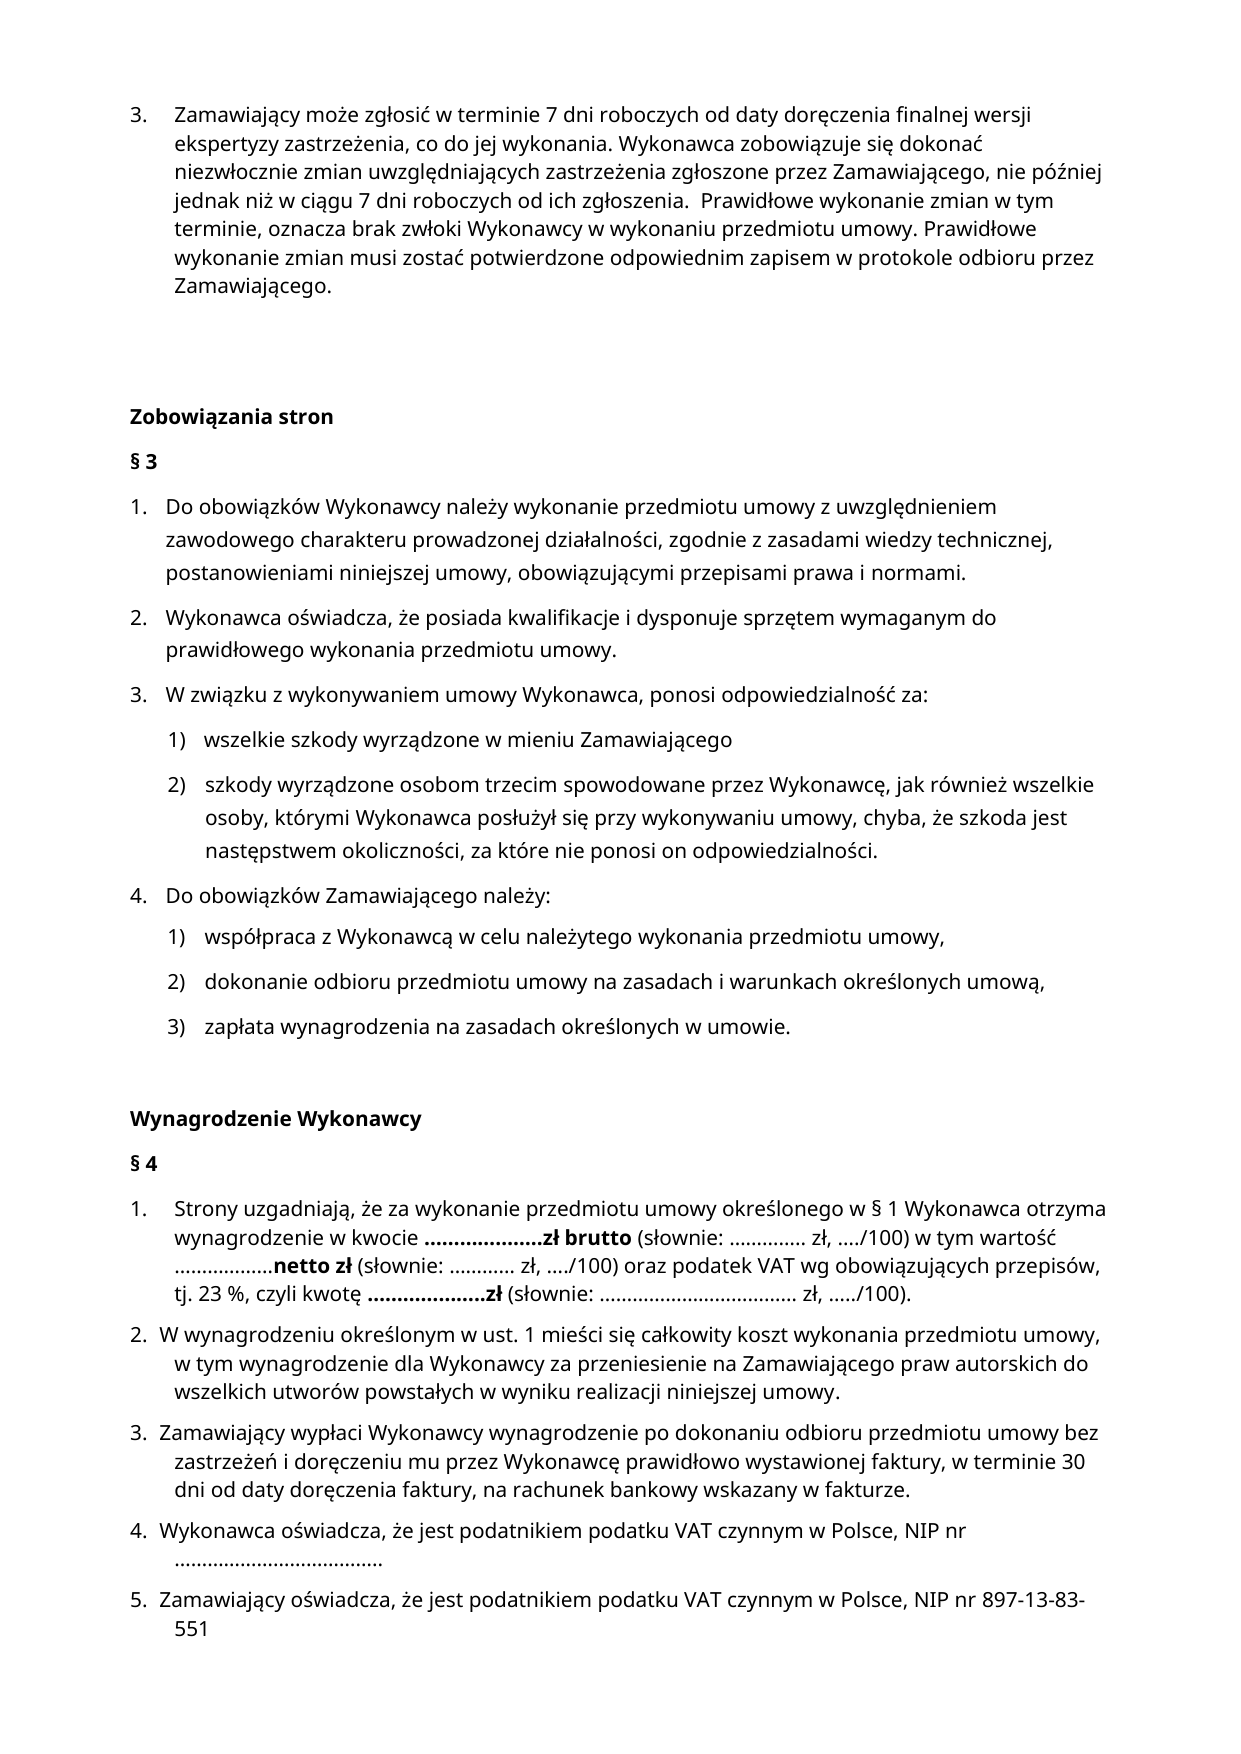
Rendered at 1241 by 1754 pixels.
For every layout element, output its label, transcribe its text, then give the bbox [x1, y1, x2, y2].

list Zamawiający może zgłosić w terminie 7 dni roboczych od daty doręczenia finalnej wersji ekspertyzy zastrzeżenia, co do jej wykonania. Wykonawca zobowiązuje się dokonać niezwłocznie zmian uwzględniających zastrzeżenia zgłoszone przez Zamawiającego, nie później jednak niż w ciągu 7 dni roboczych od ich zgłoszenia. Prawidłowe wykonanie zmian w tym terminie, oznacza brak zwłoki Wykonawcy w wykonaniu przedmiotu umowy. Prawidłowe wykonanie zmian musi zostać potwierdzone odpowiednim zapisem w protokole odbioru przez Zamawiającego. [130, 100, 1110, 299]
list Zamawiający wypłaci Wykonawcy wynagrodzenie po dokonaniu odbioru przedmiotu umowy bez zastrzeżeń i doręczeniu mu przez Wykonawcę prawidłowo wystawionej faktury, w terminie 30 dni od daty doręczenia faktury, na rachunek bankowy wskazany w fakturze. [130, 1418, 1110, 1504]
list W związku z wykonywaniem umowy Wykonawca, ponosi odpowiedzialność za: [130, 680, 1110, 709]
list Wykonawca oświadcza, że posiada kwalifikacje i dysponuje sprzętem wymaganym do prawidłowego wykonania przedmiotu umowy. [130, 603, 1110, 664]
text Wynagrodzenie Wykonawcy [130, 1104, 1110, 1132]
list Strony uzgadniają, że za wykonanie przedmiotu umowy określonego w § 1 Wykonawca otrzyma wynagrodzenie w kwocie ………………..zł brutto (słownie: ………….. zł, …./100) w tym wartość ………………netto zł (słownie: ………… zł, …./100) oraz podatek VAT wg obowiązujących przepisów, tj. 23 %, czyli kwotę ………………..zł (słownie: ……………………………… zł, …../100). [130, 1194, 1110, 1308]
text § 3 [130, 447, 1110, 476]
list Zamawiający oświadcza, że jest podatnikiem podatku VAT czynnym w Polsce, NIP nr 897-13-83-551 [130, 1586, 1110, 1642]
list zapłata wynagrodzenia na zasadach określonych w umowie. [167, 1012, 1110, 1041]
list współpraca z Wykonawcą w celu należytego wykonania przedmiotu umowy, [167, 922, 1110, 950]
text Zobowiązania stron [130, 402, 1110, 431]
list W wynagrodzeniu określonym w ust. 1 mieści się całkowity koszt wykonania przedmiotu umowy, w tym wynagrodzenie dla Wykonawcy za przeniesienie na Zamawiającego praw autorskich do wszelkich utworów powstałych w wyniku realizacji niniejszej umowy. [130, 1321, 1110, 1406]
list wszelkie szkody wyrządzone w mieniu Zamawiającego [167, 726, 1110, 754]
list Do obowiązków Zamawiającego należy: [130, 881, 1110, 909]
list Do obowiązków Wykonawcy należy wykonanie przedmiotu umowy z uwzględnieniem zawodowego charakteru prowadzonej działalności, zgodnie z zasadami wiedzy technicznej, postanowieniami niniejszej umowy, obowiązującymi przepisami prawa i normami. [130, 492, 1110, 586]
text § 4 [130, 1149, 1110, 1178]
list dokonanie odbioru przedmiotu umowy na zasadach i warunkach określonych umową, [167, 967, 1110, 995]
list szkody wyrządzone osobom trzecim spowodowane przez Wykonawcę, jak również wszelkie osoby, którymi Wykonawca posłużył się przy wykonywaniu umowy, chyba, że szkoda jest następstwem okoliczności, za które nie ponosi on odpowiedzialności. [167, 771, 1110, 864]
list Wykonawca oświadcza, że jest podatnikiem podatku VAT czynnym w Polsce, NIP nr ……………………………….. [130, 1516, 1110, 1573]
